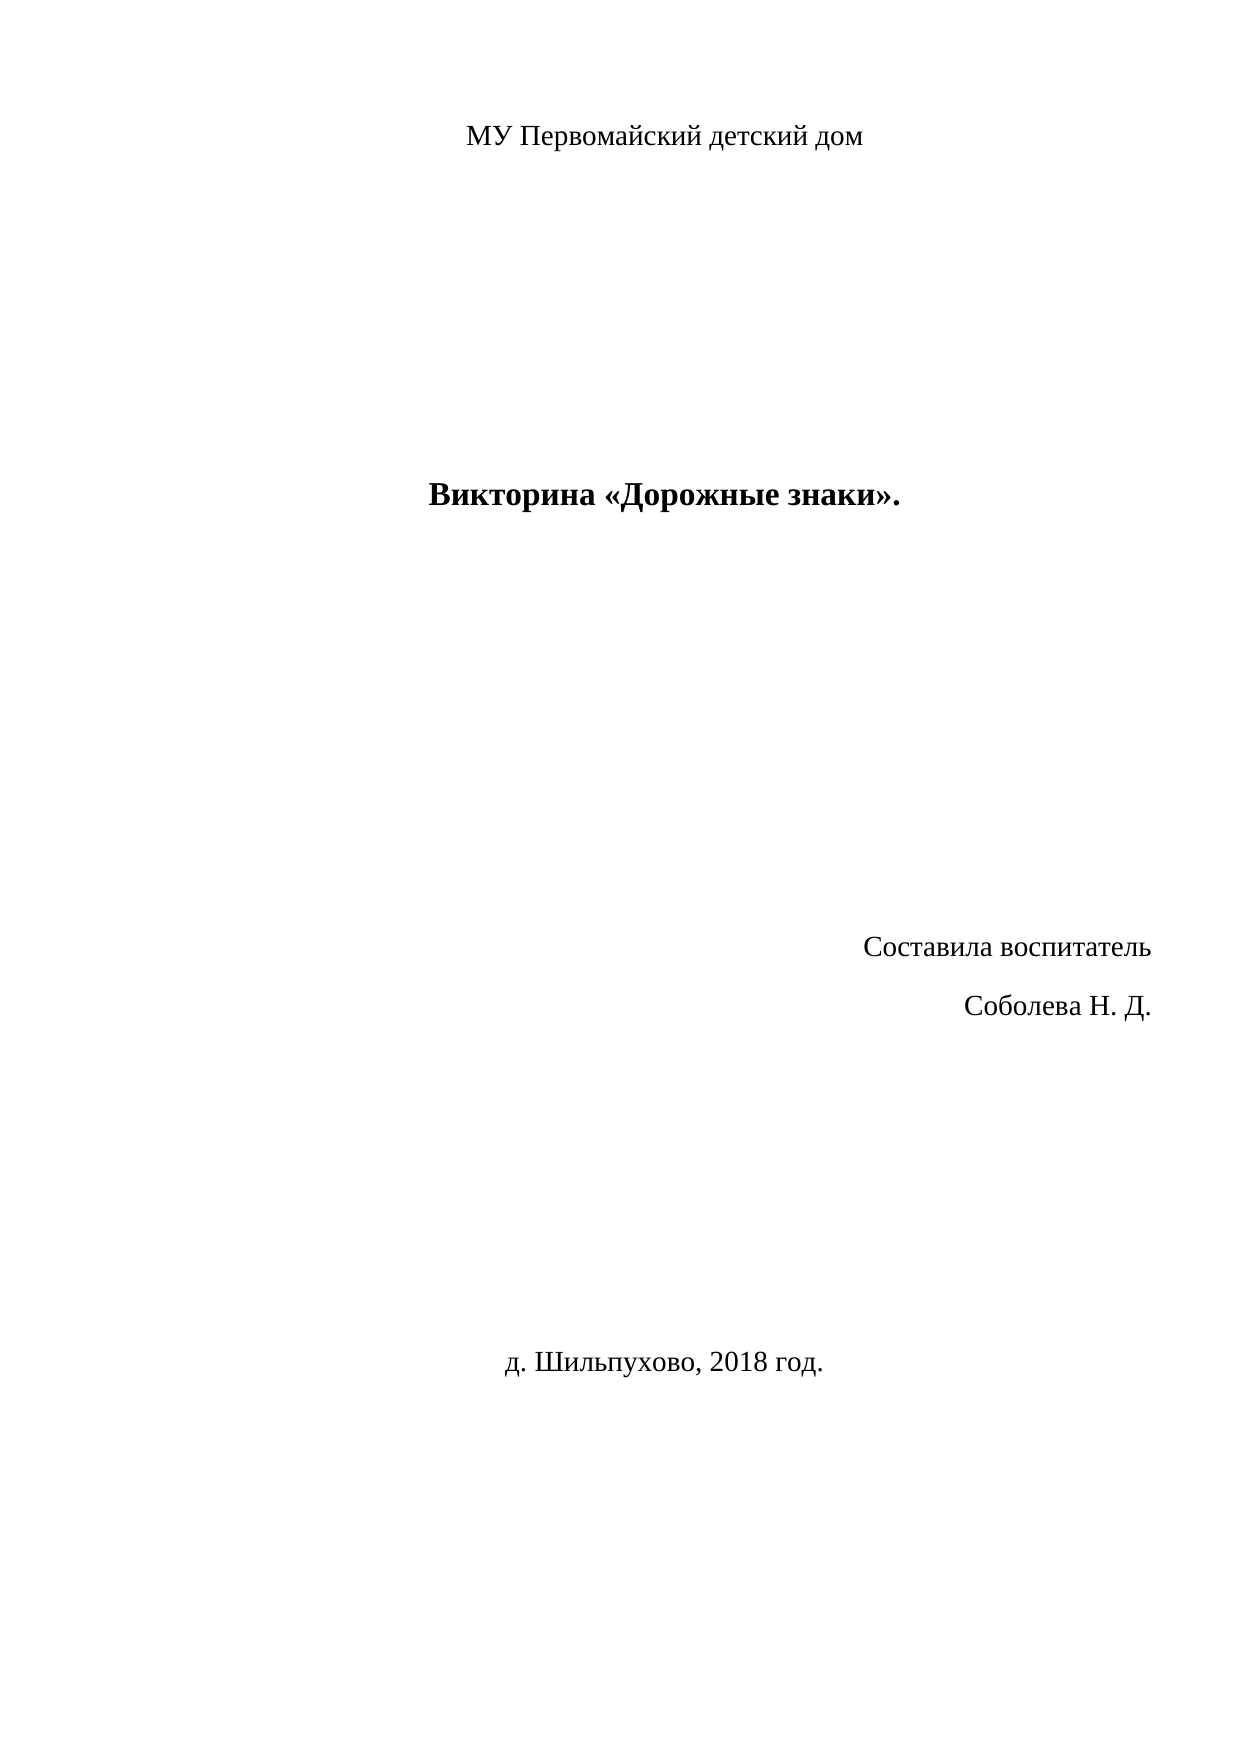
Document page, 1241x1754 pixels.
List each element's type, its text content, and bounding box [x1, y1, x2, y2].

text Соболева Н. Д. [177, 988, 1152, 1022]
text Викторина «Дорожные знаки». [177, 474, 1152, 513]
text МУ Первомайский детский дом [177, 118, 1152, 152]
text Составила воспитатель [177, 929, 1152, 962]
text д. Шильпухово, 2018 год. [177, 1344, 1152, 1378]
